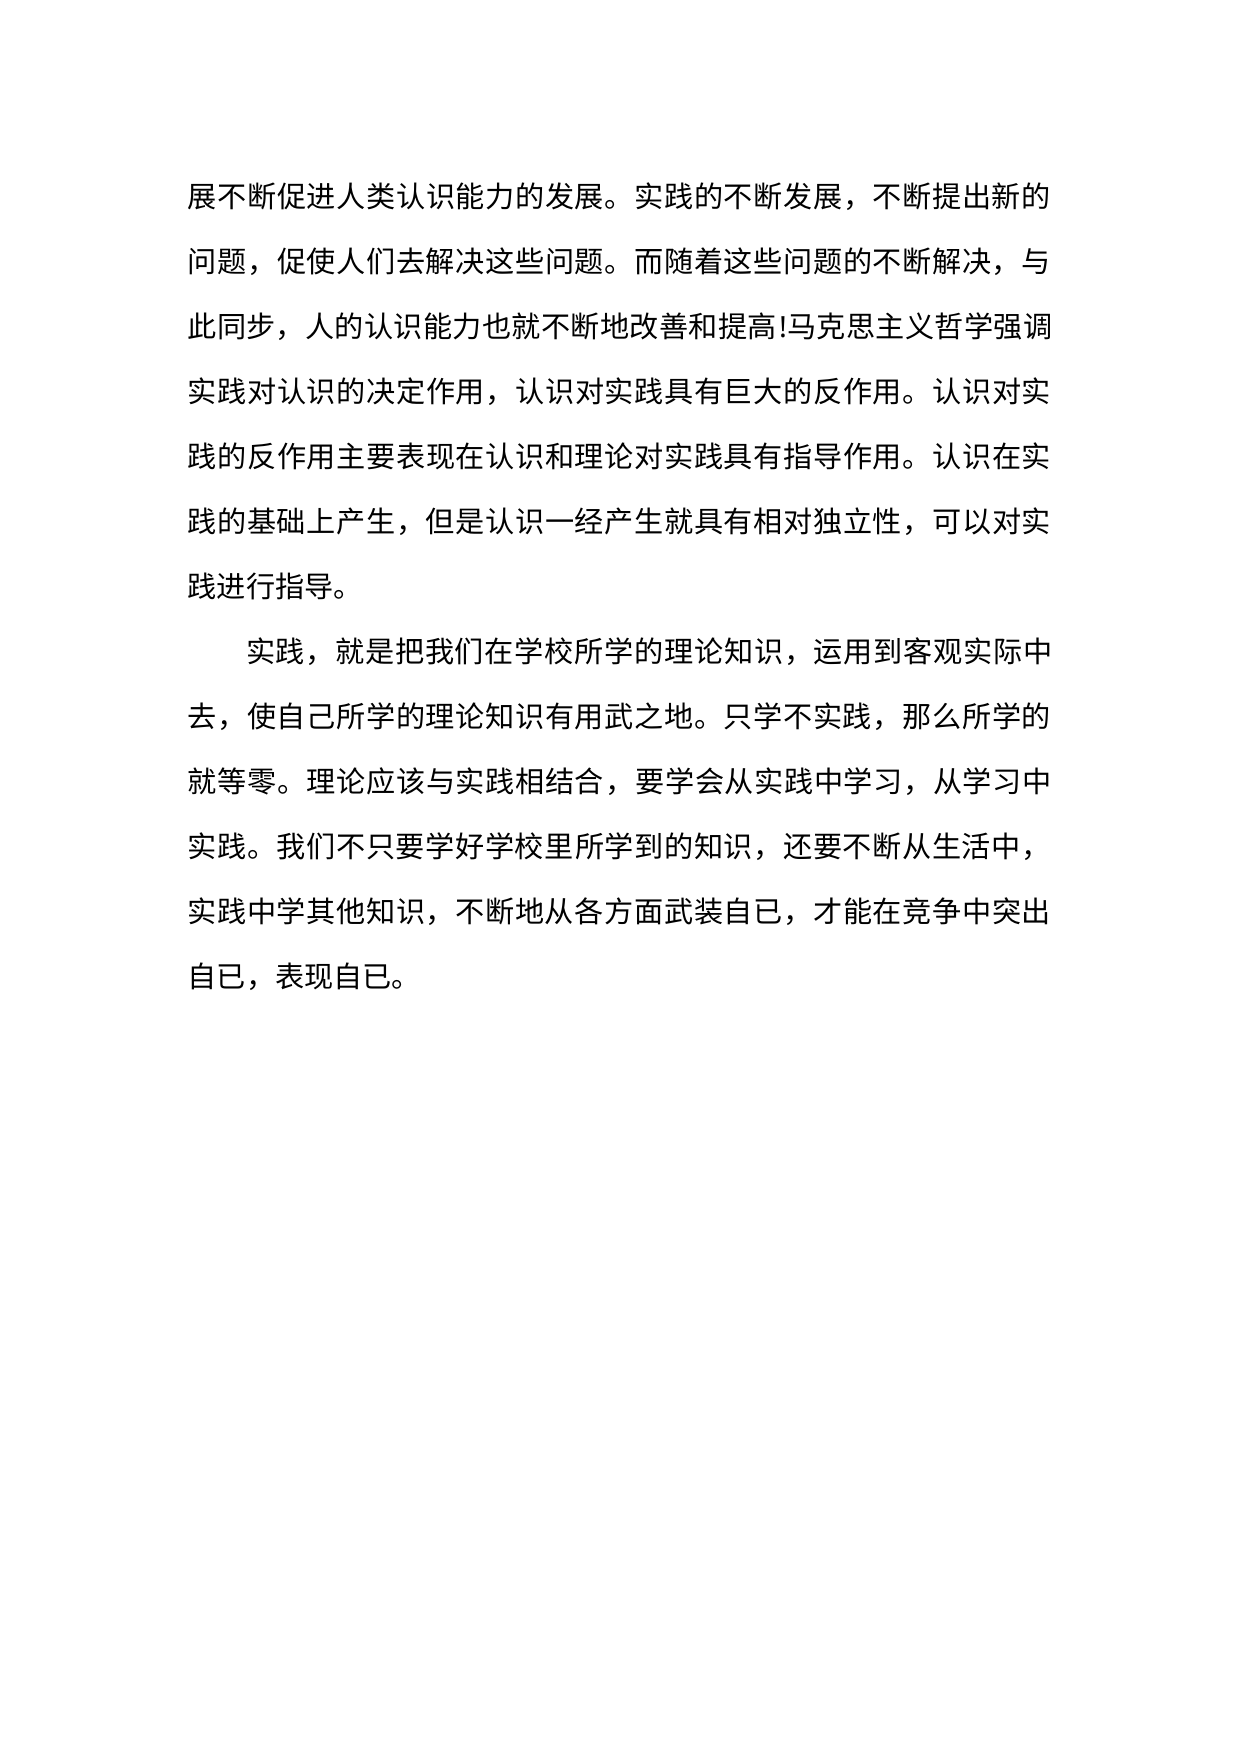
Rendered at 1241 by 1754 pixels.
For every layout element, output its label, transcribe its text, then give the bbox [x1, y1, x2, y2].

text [187, 162, 1053, 617]
text 实践，就是把我们在学校所学的理论知识，运用到客观实际中去，使自己所学的理论知识有用武之地。只学不实践，那么所学的就等零。理论应该与实践相结合，要学会从实践中学习，从学习中实践。我们不只要学好学校里所学到的知识，还要不断从生活中，实践中学其他知识，不断地从各方面武装自已，才能在竞争中突出自已，表现自已。 [187, 617, 1053, 1007]
